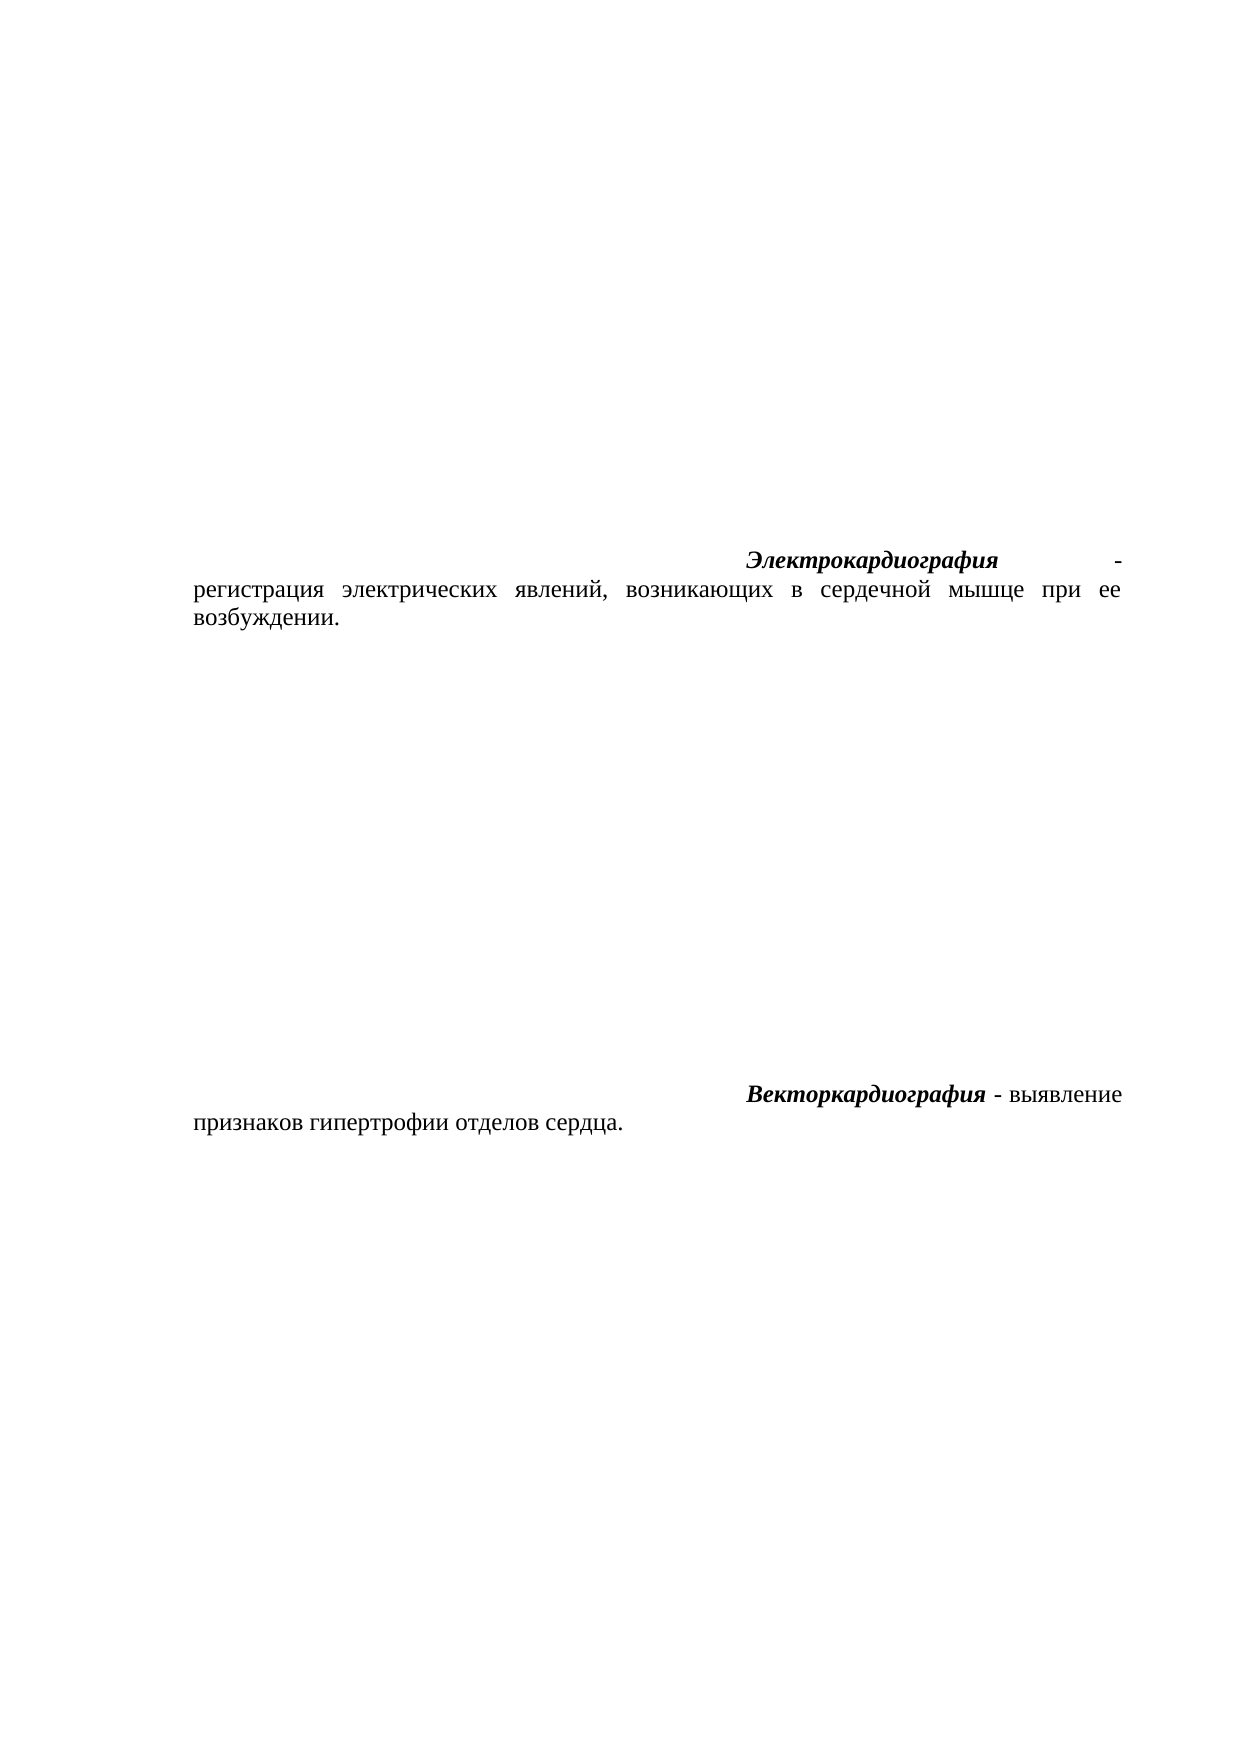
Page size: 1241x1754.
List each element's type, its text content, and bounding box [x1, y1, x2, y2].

text Электрокардиография - регистрация электрических явлений, возникающих в сердечной мышце при ее возбуждении. [193, 118, 1122, 631]
text Векторкардиография - выявление признаков гипертрофии отделов сердца. [193, 652, 1122, 1136]
